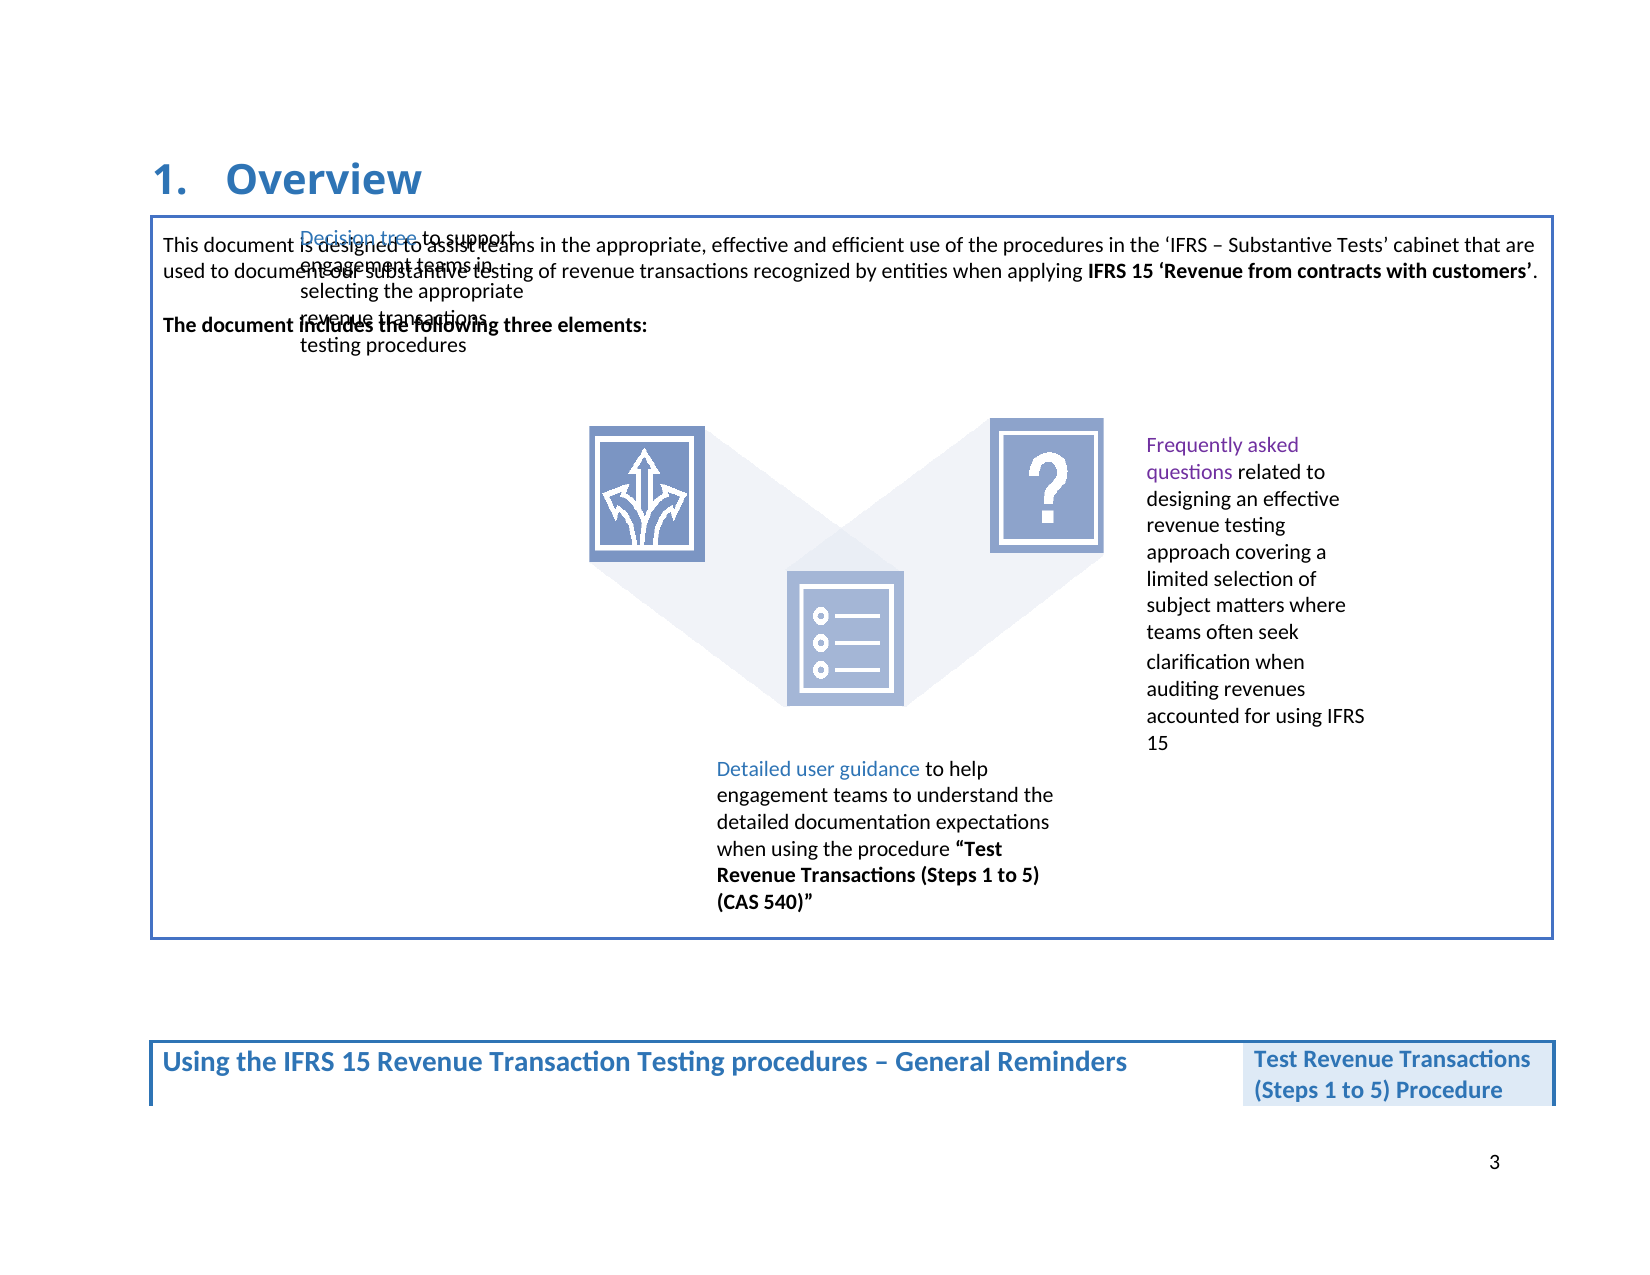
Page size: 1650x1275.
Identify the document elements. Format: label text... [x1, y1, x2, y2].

subtitle Overview [187, 150, 1500, 207]
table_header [1243, 1043, 1552, 1106]
table_header This document is designed to assist teams in the appropriate, effective and efficient use of the procedures in the ‘IFRS – Substantive Tests’ cabinet that are used to document our substantive testing of revenue transactions recognized by entities when applying IFRS 15 ‘Revenue from contracts with customers’. The document includes the following three elements: [153, 218, 1551, 937]
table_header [153, 1043, 1243, 1106]
